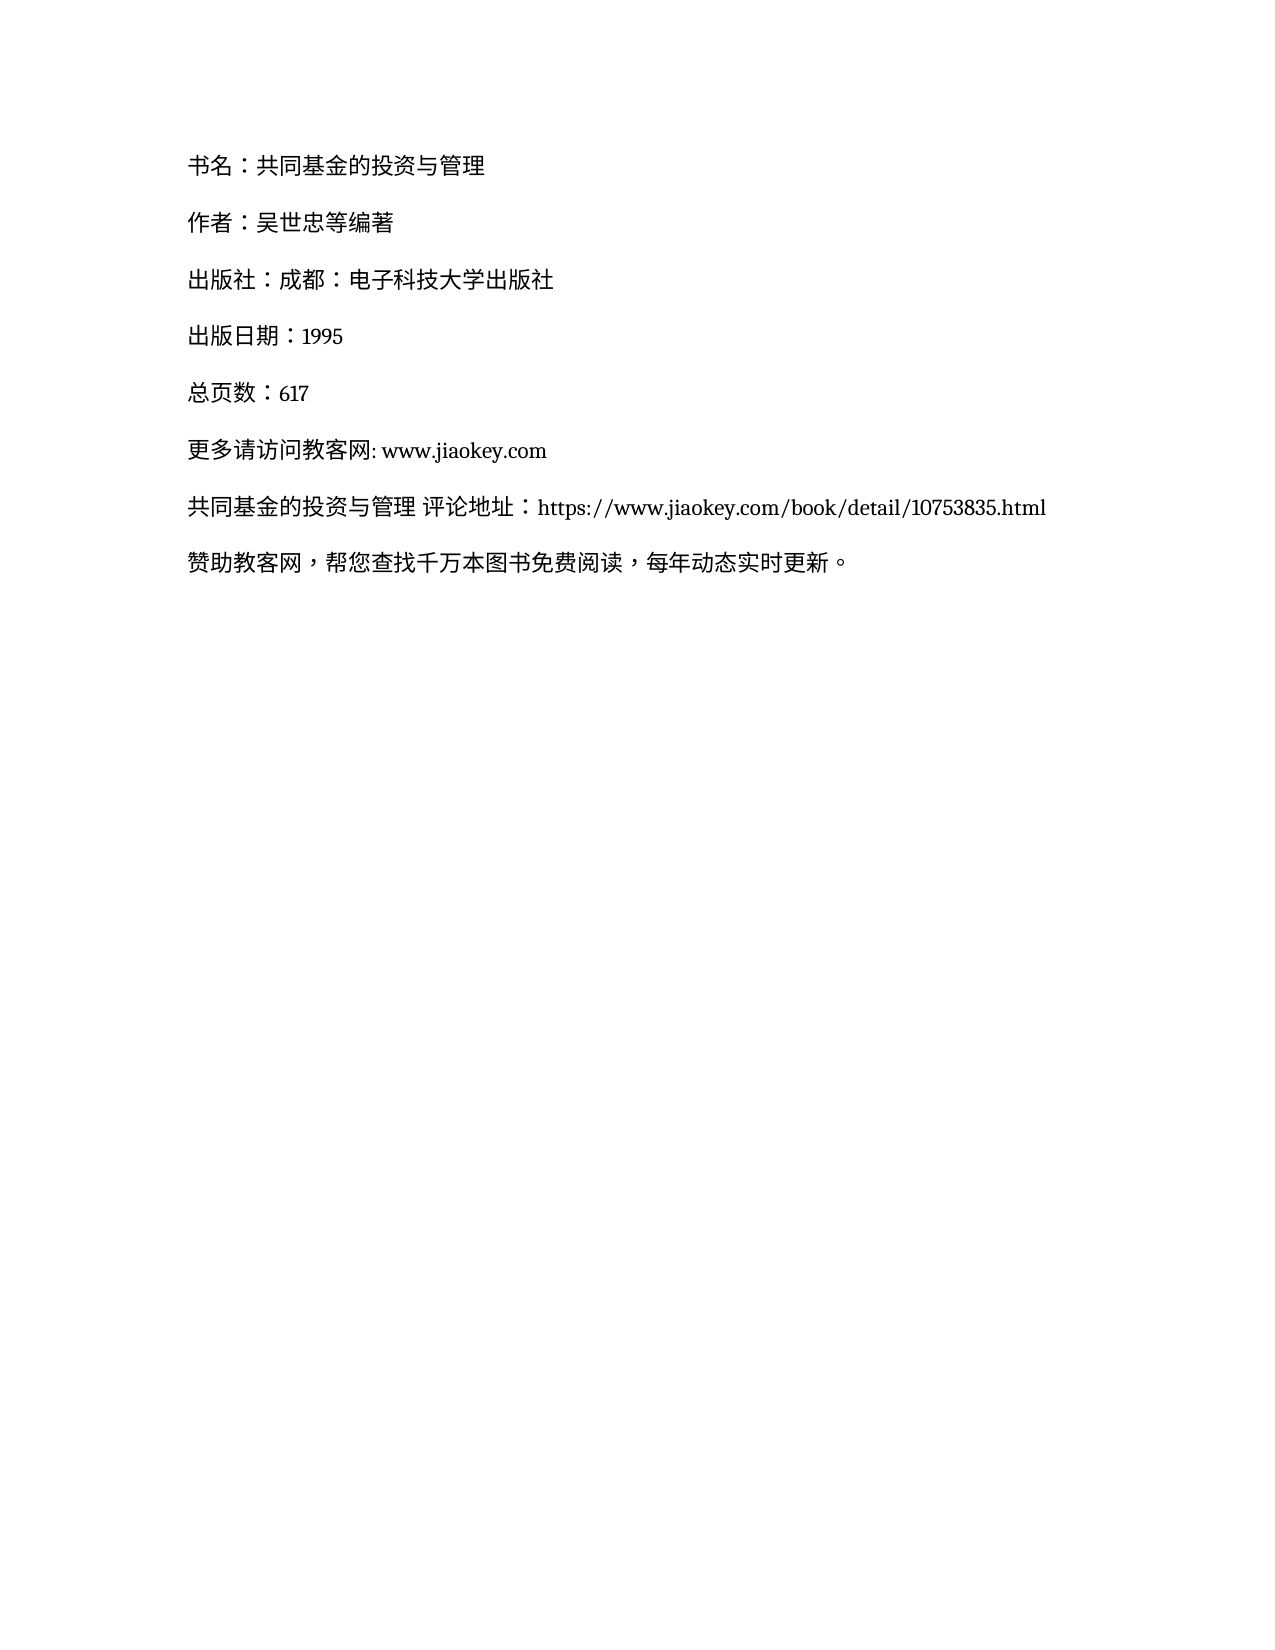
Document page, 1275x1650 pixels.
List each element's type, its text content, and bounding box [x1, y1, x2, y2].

text 更多请访问教客网: www.jiaokey.com [187, 434, 1087, 465]
text 总页数：617 [187, 377, 1087, 408]
text 出版社：成都：电子科技大学出版社 [187, 263, 1087, 295]
text 作者：吴世忠等编著 [187, 207, 1087, 238]
text 出版日期：1995 [187, 320, 1087, 352]
text 赞助教客网，帮您查找千万本图书免费阅读，每年动态实时更新。 [187, 547, 1087, 579]
text 共同基金的投资与管理 评论地址：https://www.jiaokey.com/book/detail/10753835.html [187, 491, 1087, 522]
text 书名：共同基金的投资与管理 [187, 150, 1087, 181]
